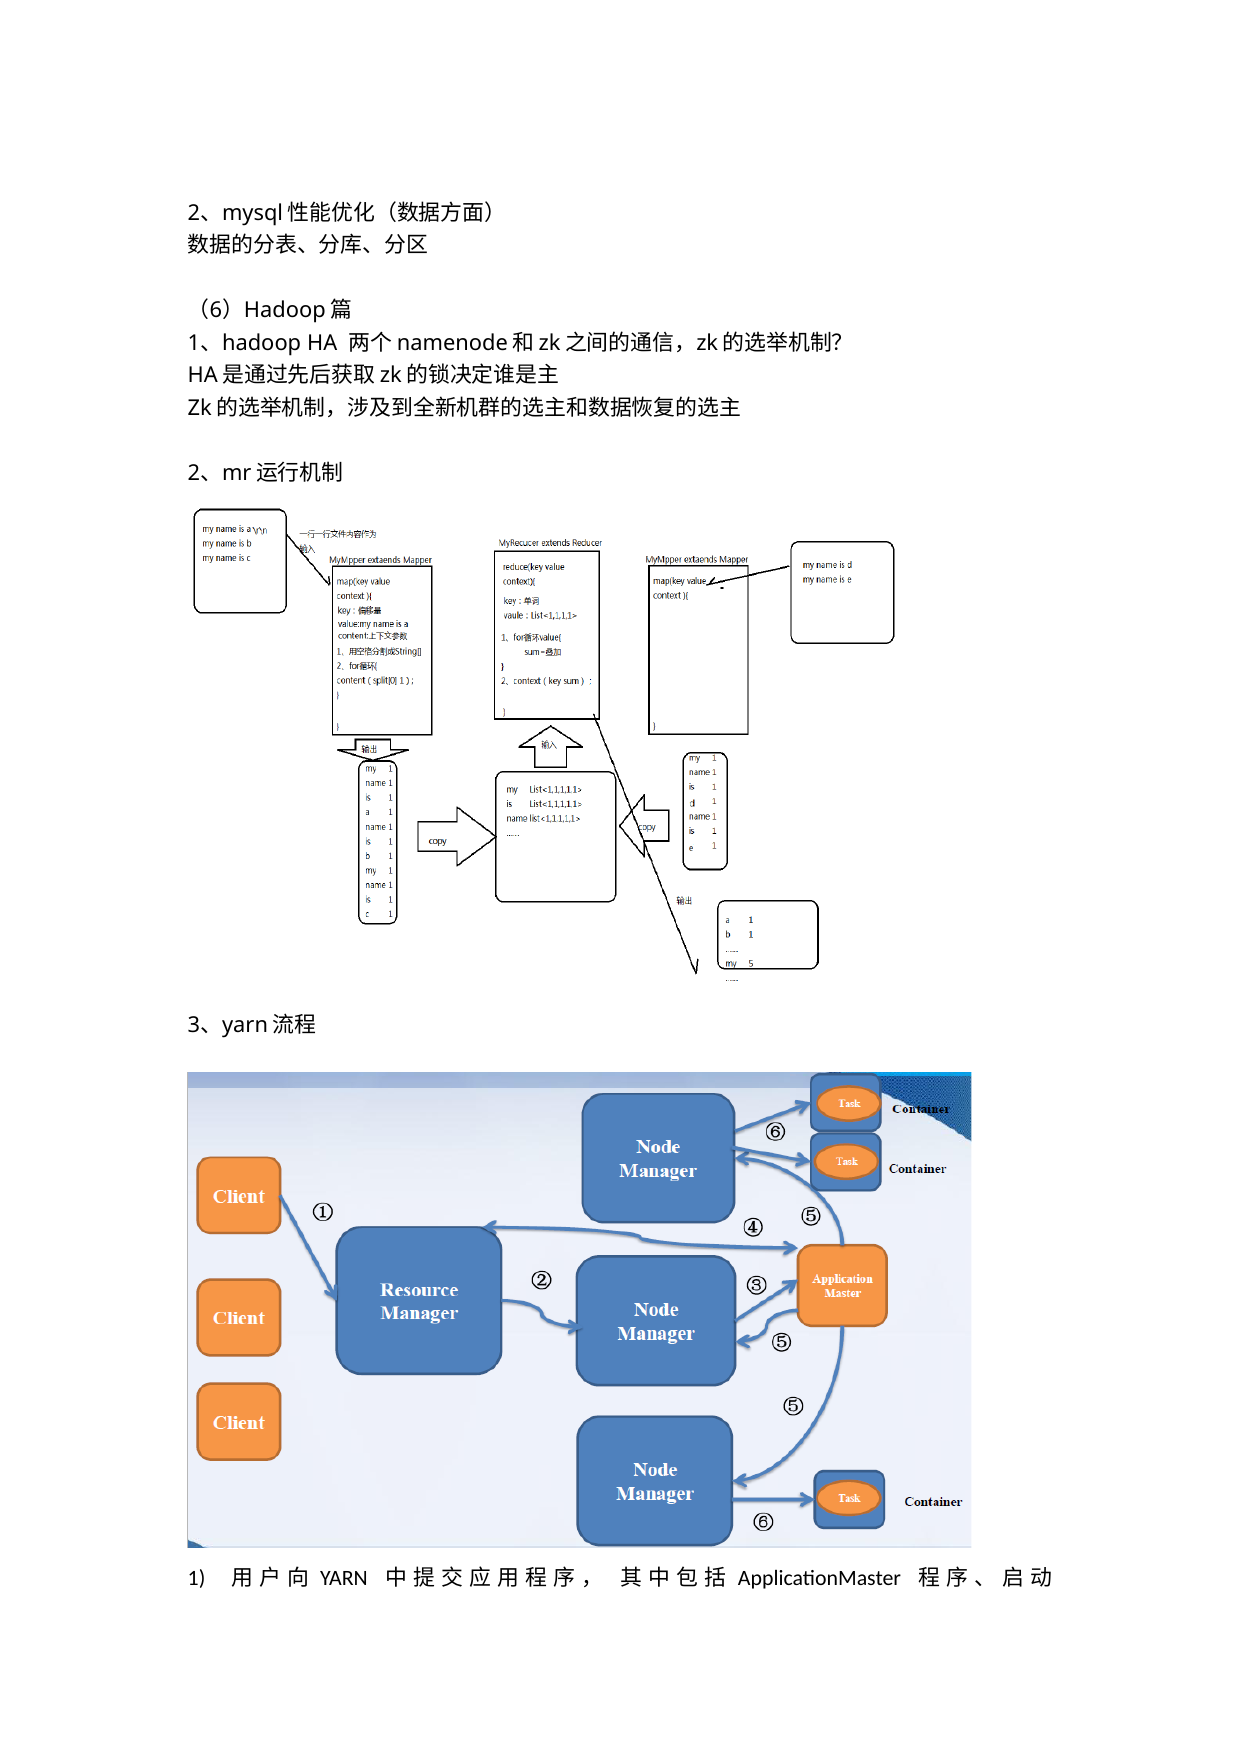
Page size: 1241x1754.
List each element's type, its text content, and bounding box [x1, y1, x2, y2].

text Zk的选举机制，涉及到全新机群的选主和数据恢复的选主 [187, 389, 1053, 422]
text （6）Hadoop篇 [187, 292, 1053, 324]
text 2、mysql性能优化（数据方面） [187, 194, 1053, 227]
picture [187, 1072, 972, 1548]
text 数据的分表、分库、分区 [187, 227, 1053, 259]
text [187, 1559, 1053, 1592]
text 3、yarn流程 [187, 1007, 1053, 1039]
text HA是通过先后获取zk的锁决定谁是主 [187, 357, 1053, 389]
text 1、hadoop HA 两个namenode和zk之间的通信，zk的选举机制？ [187, 324, 1053, 357]
text 2、mr运行机制 [187, 454, 1053, 487]
picture [187, 488, 979, 1006]
